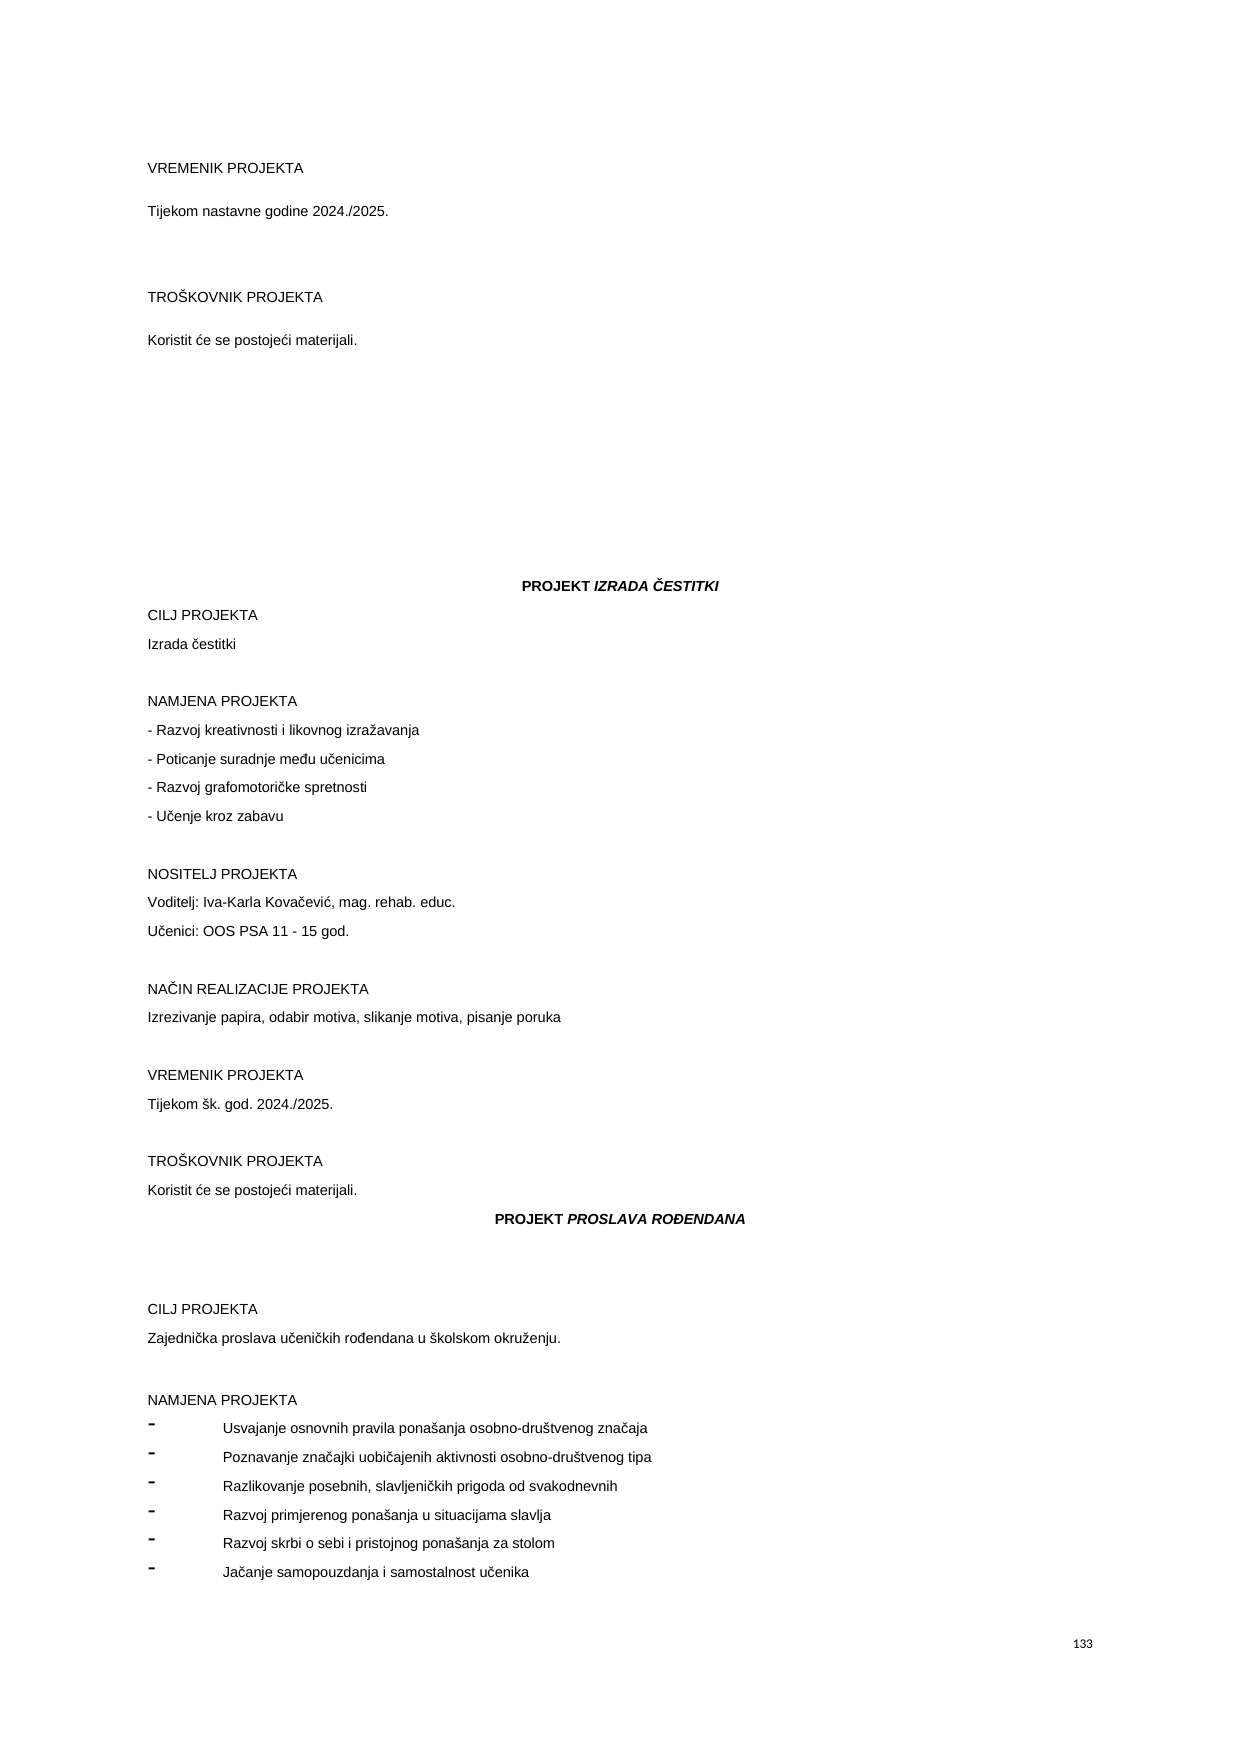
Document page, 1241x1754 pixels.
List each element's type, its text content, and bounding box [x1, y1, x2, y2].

text CILJ PROJEKTA [147, 1289, 1093, 1318]
text - Poticanje suradnje među učenicima [147, 738, 1093, 767]
text NOSITELJ PROJEKTA [147, 853, 1093, 882]
text NAMJENA PROJEKTA [147, 681, 1093, 710]
text VREMENIK PROJEKTA [147, 1055, 1093, 1083]
text TROŠKOVNIK PROJEKTA [147, 277, 1093, 306]
list Jačanje samopouzdanja i samostalnost učenika [147, 1552, 1093, 1581]
text - Učenje kroz zabavu [147, 796, 1093, 825]
list Usvajanje osnovnih pravila ponašanja osobno-društvenog značaja [147, 1408, 1093, 1437]
text Tijekom šk. god. 2024./2025. [147, 1083, 1093, 1112]
text TROŠKOVNIK PROJEKTA [147, 1141, 1093, 1170]
text Zajednička proslava učeničkih rođendana u školskom okruženju. [147, 1318, 1093, 1347]
list Poznavanje značajki uobičajenih aktivnosti osobno-društvenog tipa [147, 1437, 1093, 1466]
text PROJEKT PROSLAVA ROĐENDANA [147, 1198, 1093, 1227]
text PROJEKT IZRADA ČESTITKI [147, 566, 1093, 595]
text Voditelj: Iva-Karla Kovačević, mag. rehab. educ. [147, 882, 1093, 911]
text NAČIN REALIZACIJE PROJEKTA [147, 968, 1093, 997]
text Izrezivanje papira, odabir motiva, slikanje motiva, pisanje poruka [147, 997, 1093, 1026]
text CILJ PROJEKTA [147, 595, 1093, 623]
list Razlikovanje posebnih, slavljeničkih prigoda od svakodnevnih [147, 1466, 1093, 1494]
text - Razvoj grafomotoričke spretnosti [147, 767, 1093, 796]
text Koristit će se postojeći materijali. [147, 1170, 1093, 1198]
text VREMENIK PROJEKTA [147, 148, 1093, 176]
text Tijekom nastavne godine 2024./2025. [147, 191, 1093, 219]
text - Razvoj kreativnosti i likovnog izražavanja [147, 710, 1093, 738]
text Koristit će se postojeći materijali. [147, 320, 1093, 349]
text Učenici: OOS PSA 11 - 15 god. [147, 911, 1093, 940]
list Razvoj primjerenog ponašanja u situacijama slavlja [147, 1494, 1093, 1523]
text NAMJENA PROJEKTA [147, 1379, 1093, 1408]
list Razvoj skrbi o sebi i pristojnog ponašanja za stolom [147, 1523, 1093, 1552]
text Izrada čestitki [147, 623, 1093, 652]
